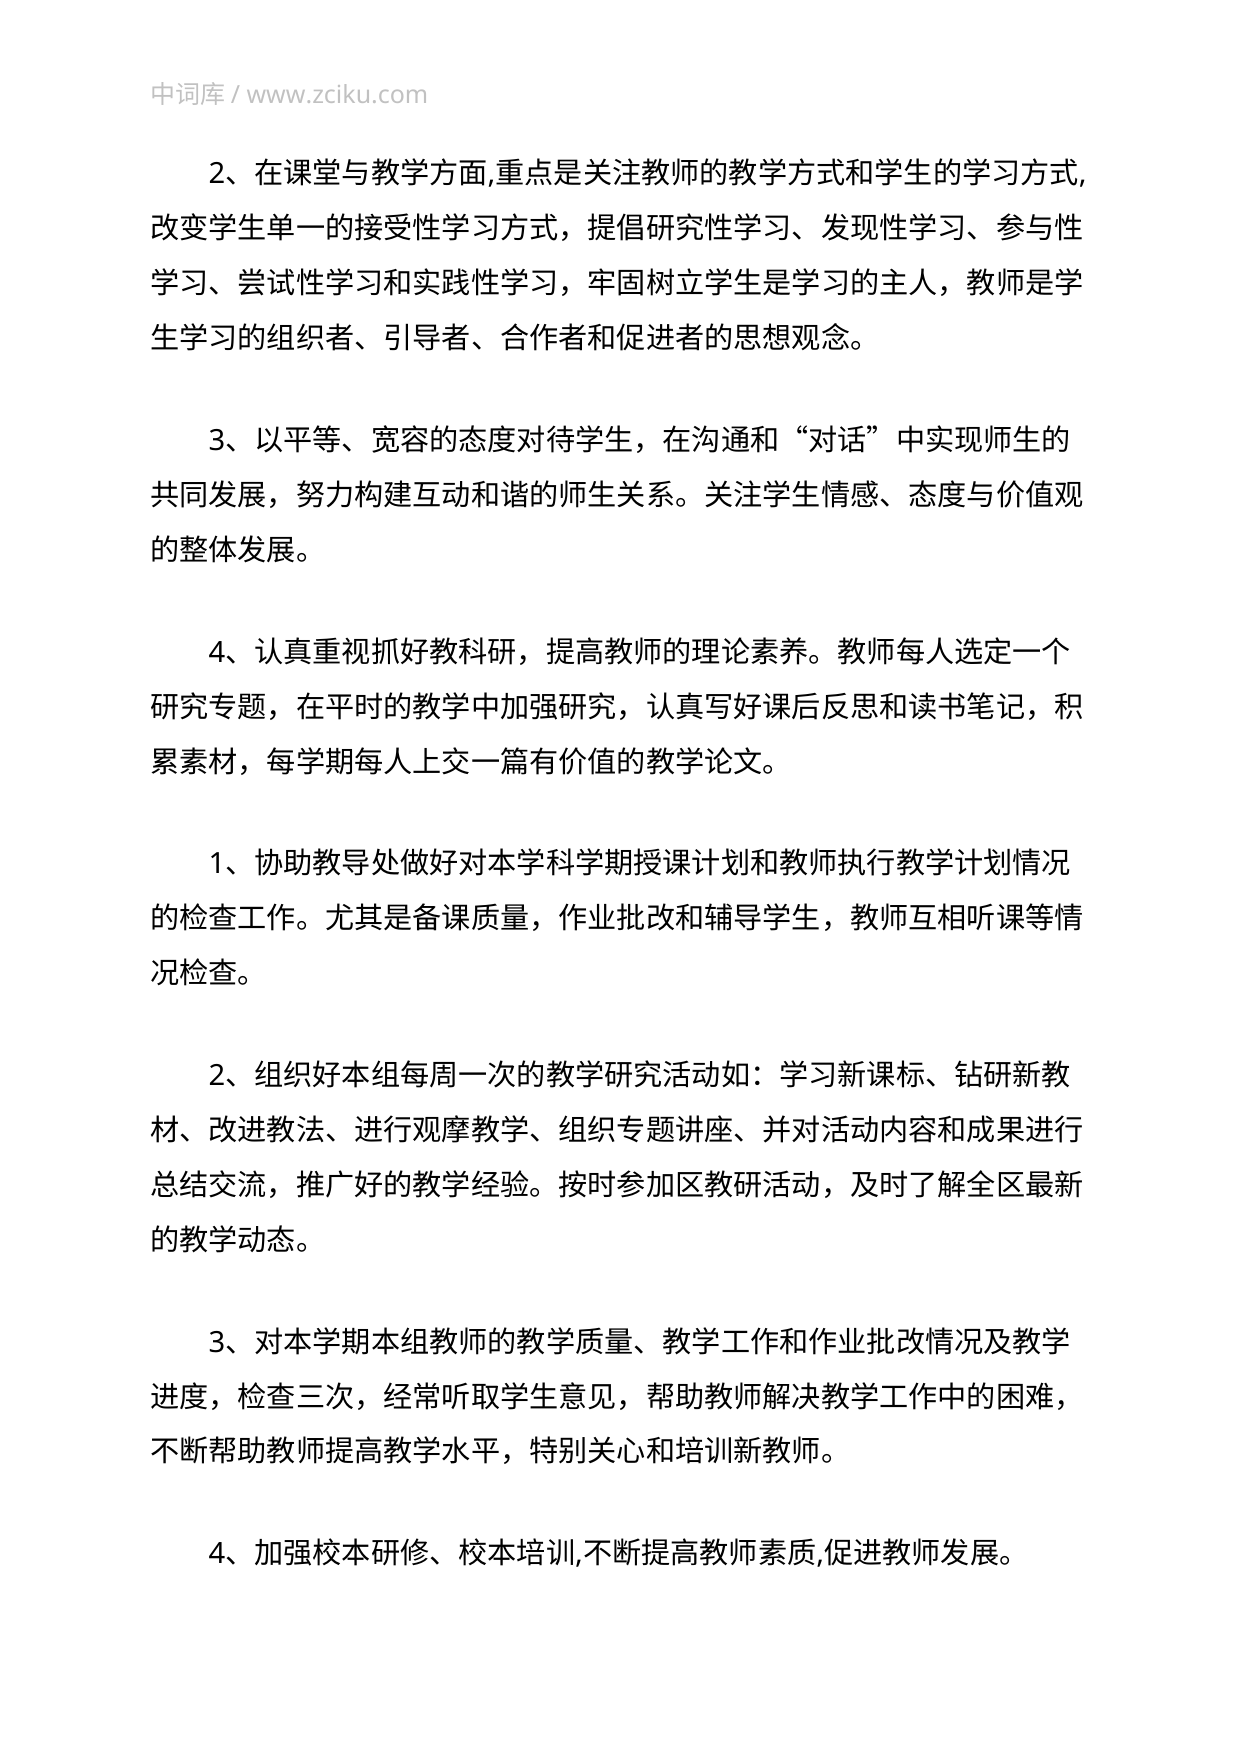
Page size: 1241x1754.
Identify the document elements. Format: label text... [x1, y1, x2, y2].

text 2、组织好本组每周一次的教学研究活动如：学习新课标、钻研新教材、改进教法、进行观摩教学、组织专题讲座、并对活动内容和成果进行总结交流，推广好的教学经验。按时参加区教研活动，及时了解全区最新的教学动态。 [150, 1052, 1090, 1259]
text 4、认真重视抓好教科研，提高教师的理论素养。教师每人选定一个研究专题，在平时的教学中加强研究，认真写好课后反思和读书笔记，积累素材，每学期每人上交一篇有价值的教学论文。 [150, 628, 1090, 780]
text 3、以平等、宽容的态度对待学生，在沟通和“对话”中实现师生的共同发展，努力构建互动和谐的师生关系。关注学生情感、态度与价值观的整体发展。 [150, 417, 1090, 569]
text 1、协助教导处做好对本学科学期授课计划和教师执行教学计划情况的检查工作。尤其是备课质量，作业批改和辅导学生，教师互相听课等情况检查。 [150, 840, 1090, 992]
text 2、在课堂与教学方面,重点是关注教师的教学方式和学生的学习方式, 改变学生单一的接受性学习方式，提倡研究性学习、发现性学习、参与性学习、尝试性学习和实践性学习，牢固树立学生是学习的主人，教师是学生学习的组织者、引导者、合作者和促进者的思想观念。 [150, 150, 1090, 357]
text 3、对本学期本组教师的教学质量、教学工作和作业批改情况及教学进度，检查三次，经常听取学生意见，帮助教师解决教学工作中的困难，不断帮助教师提高教学水平，特别关心和培训新教师。 [150, 1318, 1090, 1470]
text 4、加强校本研修、校本培训,不断提高教师素质,促进教师发展。 [150, 1530, 1090, 1572]
